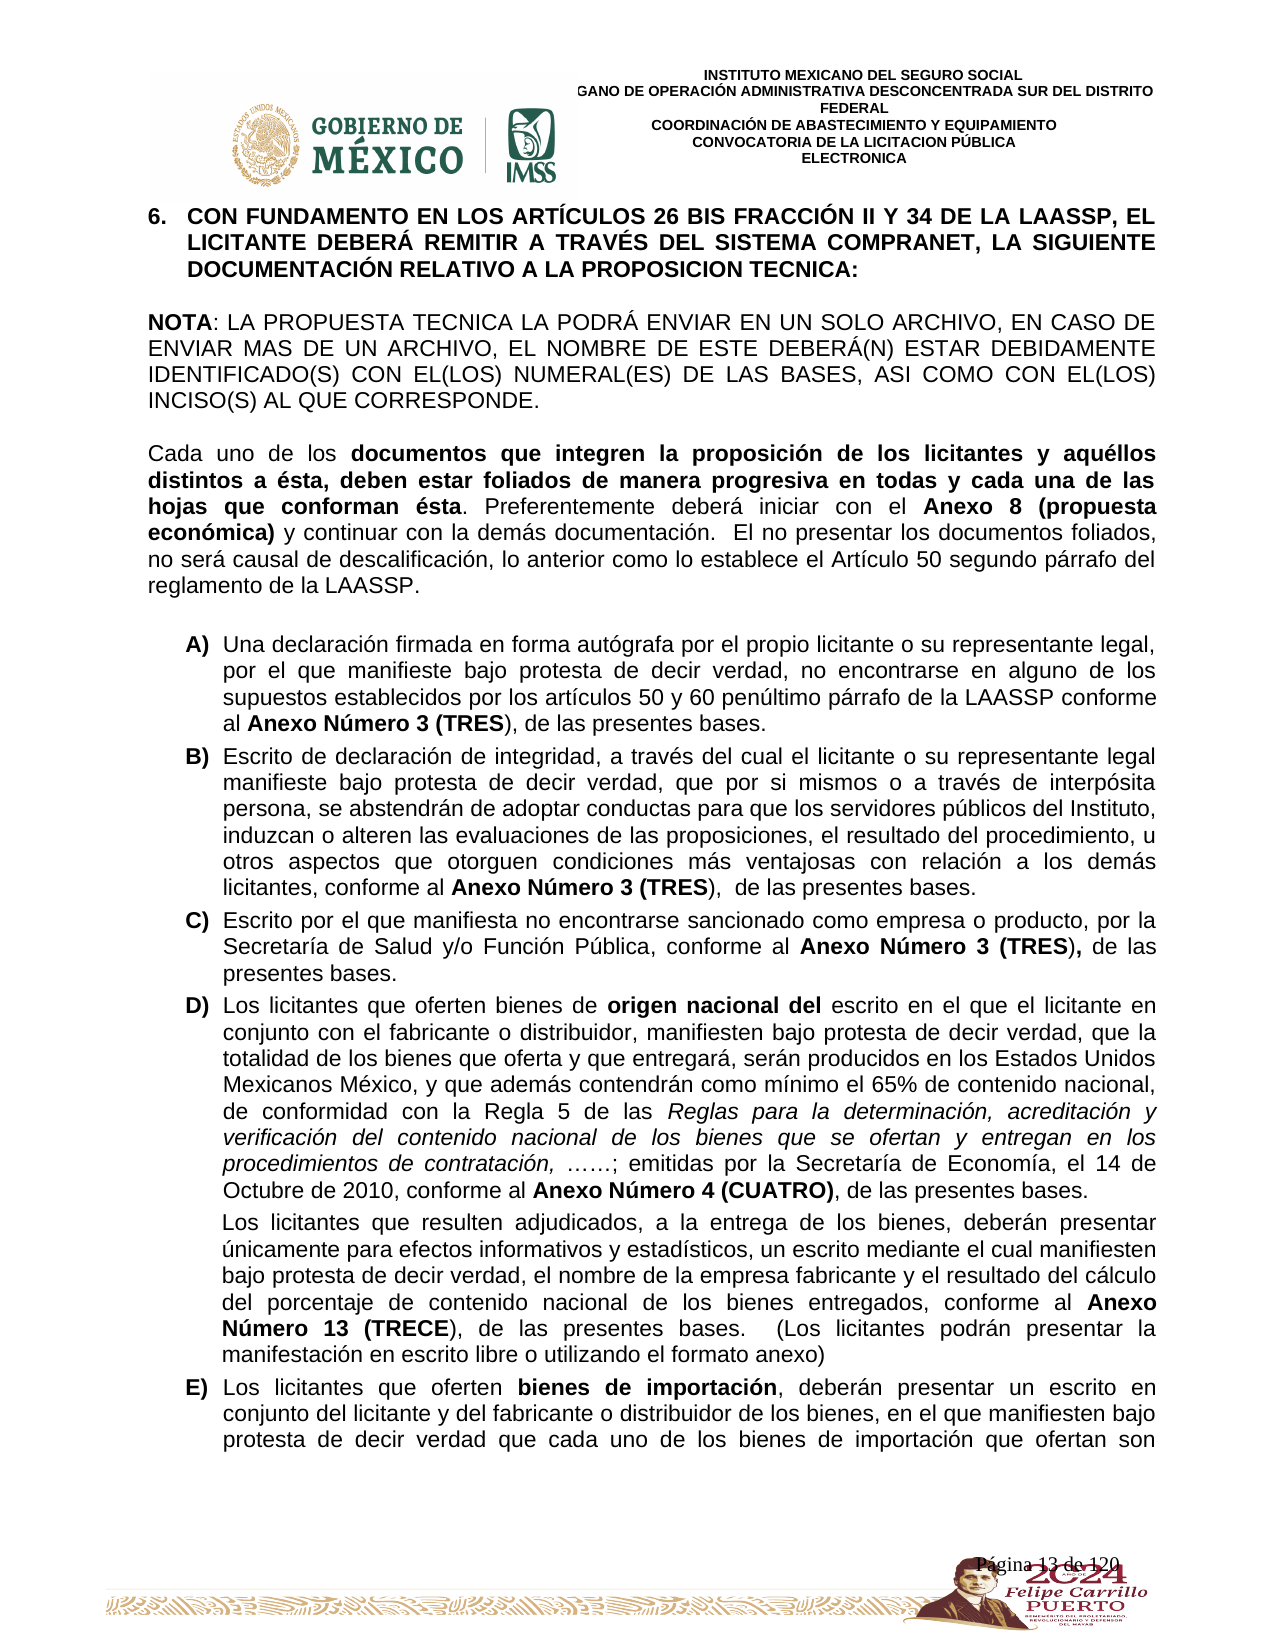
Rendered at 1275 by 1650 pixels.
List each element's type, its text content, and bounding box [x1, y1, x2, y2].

list Escrito de declaración de integridad, a través del cual el licitante o su representante legal manifieste bajo protesta de decir verdad, que por si mismos o a través de interpósita persona, se abstendrán de adoptar conductas para que los servidores públicos del Instituto, induzcan o alteren las evaluaciones de las proposiciones, el resultado del procedimiento, u otros aspectos que otorguen condiciones más ventajosas con relación a los demás licitantes, conforme al Anexo Número 3 (TRES), de las presentes bases. [185, 743, 1157, 901]
list Los licitantes que oferten bienes de origen nacional del escrito en el que el licitante en conjunto con el fabricante o distribuidor, manifiesten bajo protesta de decir verdad, que la totalidad de los bienes que oferta y que entregará, serán producidos en los Estados Unidos Mexicanos México, y que además contendrán como mínimo el 65% de contenido nacional, de conformidad con 5 de las Reglas para la determinación, acreditación y verificación del contenido nacional de los bienes que se ofertan y entregan en los procedimientos de contratación, ……; emitidas por de Economía, el 14 de Octubre de 2010, conforme al Anexo Número 4 (CUATRO), de las presentes bases. [185, 992, 1157, 1203]
text NOTA: LA PROPUESTA TECNICA LA PODRÁ ENVIAR EN UN SOLO ARCHIVO, EN CASO DE ENVIAR MAS DE UN ARCHIVO, EL NOMBRE DE ESTE DEBERÁ(N) ESTAR DEBIDAMENTE IDENTIFICADO(S) CON EL(LOS) NUMERAL(ES) DE LAS BASES, ASI COMO CON EL(LOS) INCISO(S) AL QUE CORRESPONDE. [148, 308, 1157, 414]
text Los licitantes que resulten adjudicados, a la entrega de los bienes, deberán presentar únicamente para efectos informativos y estadísticos, un escrito mediante el cual manifiesten bajo protesta de decir verdad, el nombre de la empresa fabricante y el resultado del cálculo del porcentaje de contenido nacional de los bienes entregados, conforme al Anexo Número 13 (TRECE), de las presentes bases. (Los licitantes podrán presentar la manifestación en escrito libre o utilizando el formato anexo) [222, 1209, 1157, 1367]
picture [0, 1507, 1267, 1650]
text Cada uno de los documentos que integren la proposición de los licitantes y aquéllos distintos a ésta, deben estar foliados de manera progresiva en todas y cada una de las hojas que conforman ésta. Preferentemente deberá iniciar con el Anexo 8 (propuesta económica) y continuar con la demás documentación. El no presentar los documentos foliados, no será causal de descalificación, lo anterior como lo establece el Artículo 50 segundo párrafo del reglamento de [148, 440, 1157, 598]
list Escrito por el que manifiesta no encontrarse sancionado como empresa o producto, por de Salud y/o Función Pública, conforme al Anexo Número 3 (TRES), de las presentes bases. [185, 907, 1157, 986]
list Una declaración firmada en forma autógrafa por el propio licitante o su representante legal, por el que manifieste bajo protesta de decir verdad, no encontrarse en alguno de los supuestos establecidos por los artículos 50 y 60 penúltimo párrafo de conforme al Anexo Número 3 (TRES), de las presentes bases. [185, 631, 1157, 736]
list CON FUNDAMENTO EN LOS ARTÍCULOS 26 BIS FRACCIÓN II Y 34 DE LA LAASSP, EL LICITANTE DEBERÁ REMITIR A TRAVÉS DEL SISTEMA COMPRANET, LA SIGUIENTE DOCUMENTACIÓN RELATIVO A LA PROPOSICION TECNICA: [148, 203, 1157, 282]
picture [147, 73, 579, 203]
